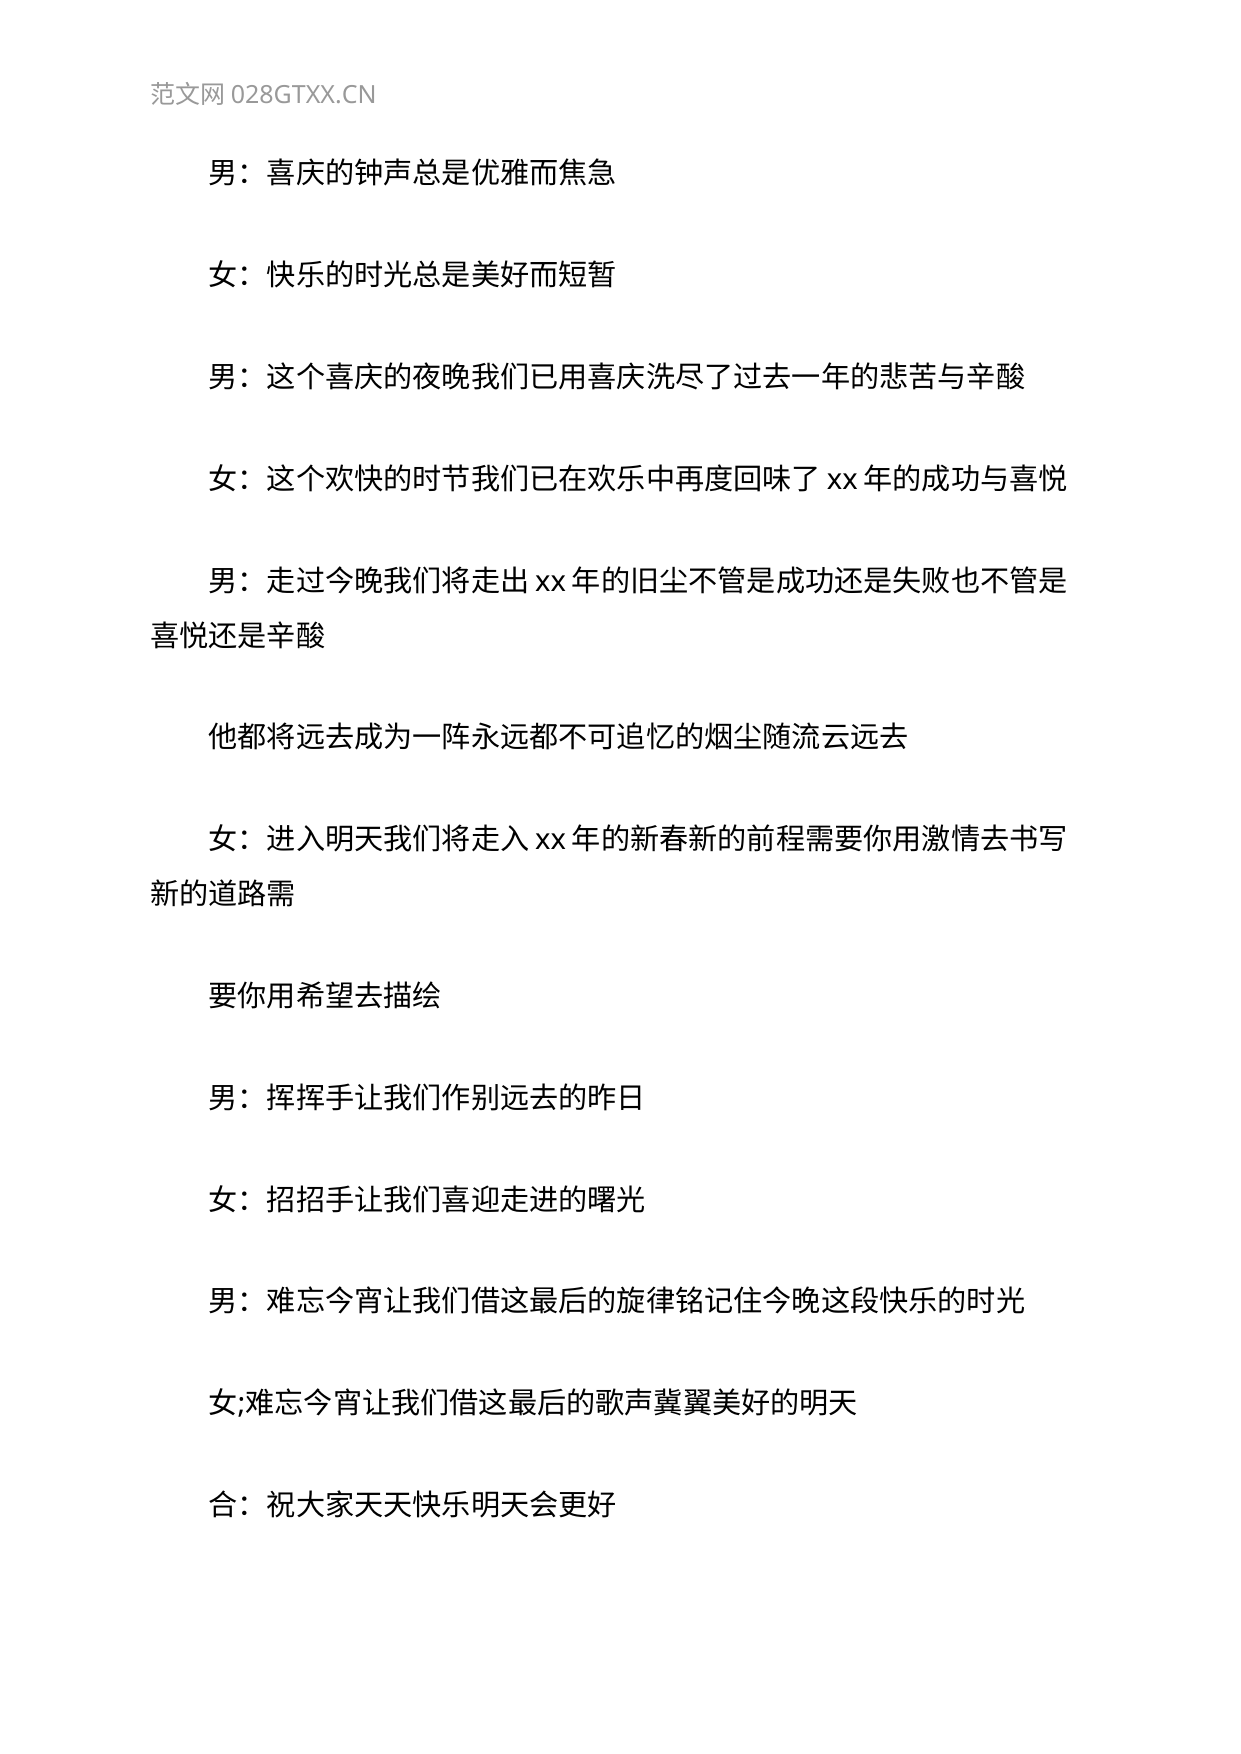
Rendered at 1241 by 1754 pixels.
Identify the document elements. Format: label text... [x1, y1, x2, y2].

text 男：走过今晚我们将走出xx年的旧尘不管是成功还是失败也不管是喜悦还是辛酸 [150, 557, 1090, 654]
text 女：这个欢快的时节我们已在欢乐中再度回味了xx年的成功与喜悦 [150, 455, 1090, 498]
text 男：喜庆的钟声总是优雅而焦急 [150, 150, 1090, 192]
text 女：快乐的时光总是美好而短暂 [150, 252, 1090, 294]
text 女：进入明天我们将走入xx年的新春新的前程需要你用激情去书写新的道路需 [150, 816, 1090, 913]
text 合：祝大家天天快乐明天会更好 [150, 1482, 1090, 1524]
text 男：这个喜庆的夜晚我们已用喜庆洗尽了过去一年的悲苦与辛酸 [150, 353, 1090, 396]
text 要你用希望去描绘 [150, 973, 1090, 1015]
text 他都将远去成为一阵永远都不可追忆的烟尘随流云远去 [150, 714, 1090, 756]
text 男：挥挥手让我们作别远去的昨日 [150, 1074, 1090, 1117]
text 女：招招手让我们喜迎走进的曙光 [150, 1176, 1090, 1218]
text 女;难忘今宵让我们借这最后的歌声冀翼美好的明天 [150, 1380, 1090, 1422]
text 男：难忘今宵让我们借这最后的旋律铭记住今晚这段快乐的时光 [150, 1278, 1090, 1320]
